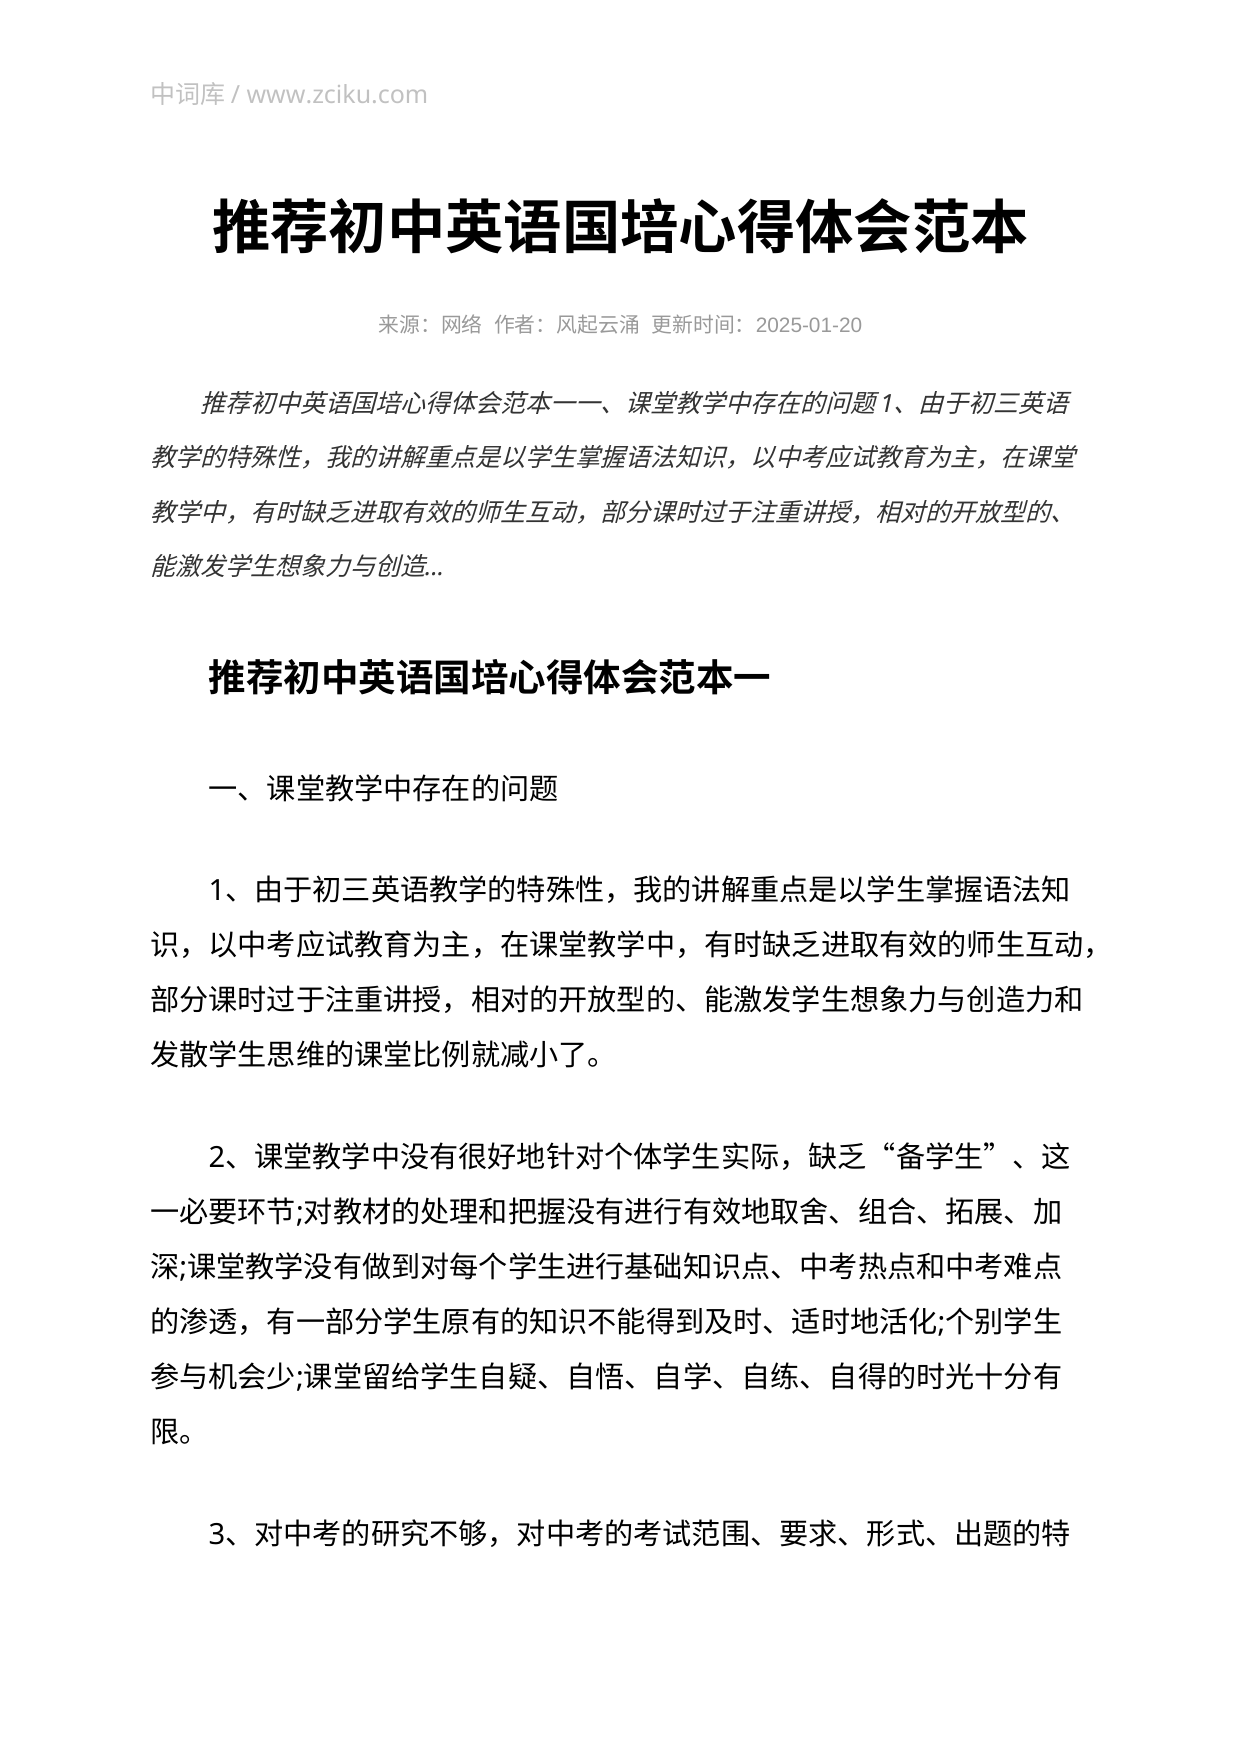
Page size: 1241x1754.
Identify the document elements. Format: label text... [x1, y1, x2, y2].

subtitle 推荐初中英语国培心得体会范本 [150, 181, 1090, 266]
text 推荐初中英语国培心得体会范本一 [150, 648, 1090, 702]
text 一、课堂教学中存在的问题 [150, 765, 1090, 807]
text 1、由于初三英语教学的特殊性，我的讲解重点是以学生掌握语法知识，以中考应试教育为主，在课堂教学中，有时缺乏进取有效的师生互动，部分课时过于注重讲授，相对的开放型的、能激发学生想象力与创造力和发散学生思维的课堂比例就减小了。 [150, 867, 1090, 1074]
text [150, 1510, 1090, 1553]
text 推荐初中英语国培心得体会范本一一、课堂教学中存在的问题1、由于初三英语教学的特殊性，我的讲解重点是以学生掌握语法知识，以中考应试教育为主，在课堂教学中，有时缺乏进取有效的师生互动，部分课时过于注重讲授，相对的开放型的、能激发学生想象力与创造... [150, 383, 1090, 583]
text 来源：网络 作者：风起云涌 更新时间：2025-01-20 [150, 313, 1090, 337]
text 2、课堂教学中没有很好地针对个体学生实际，缺乏“备学生”、这一必要环节;对教材的处理和把握没有进行有效地取舍、组合、拓展、加深;课堂教学没有做到对每个学生进行基础知识点、中考热点和中考难点的渗透，有一部分学生原有的知识不能得到及时、适时地活化;个别学生参与机会少;课堂留给学生自疑、自悟、自学、自练、自得的时光十分有限。 [150, 1133, 1090, 1451]
